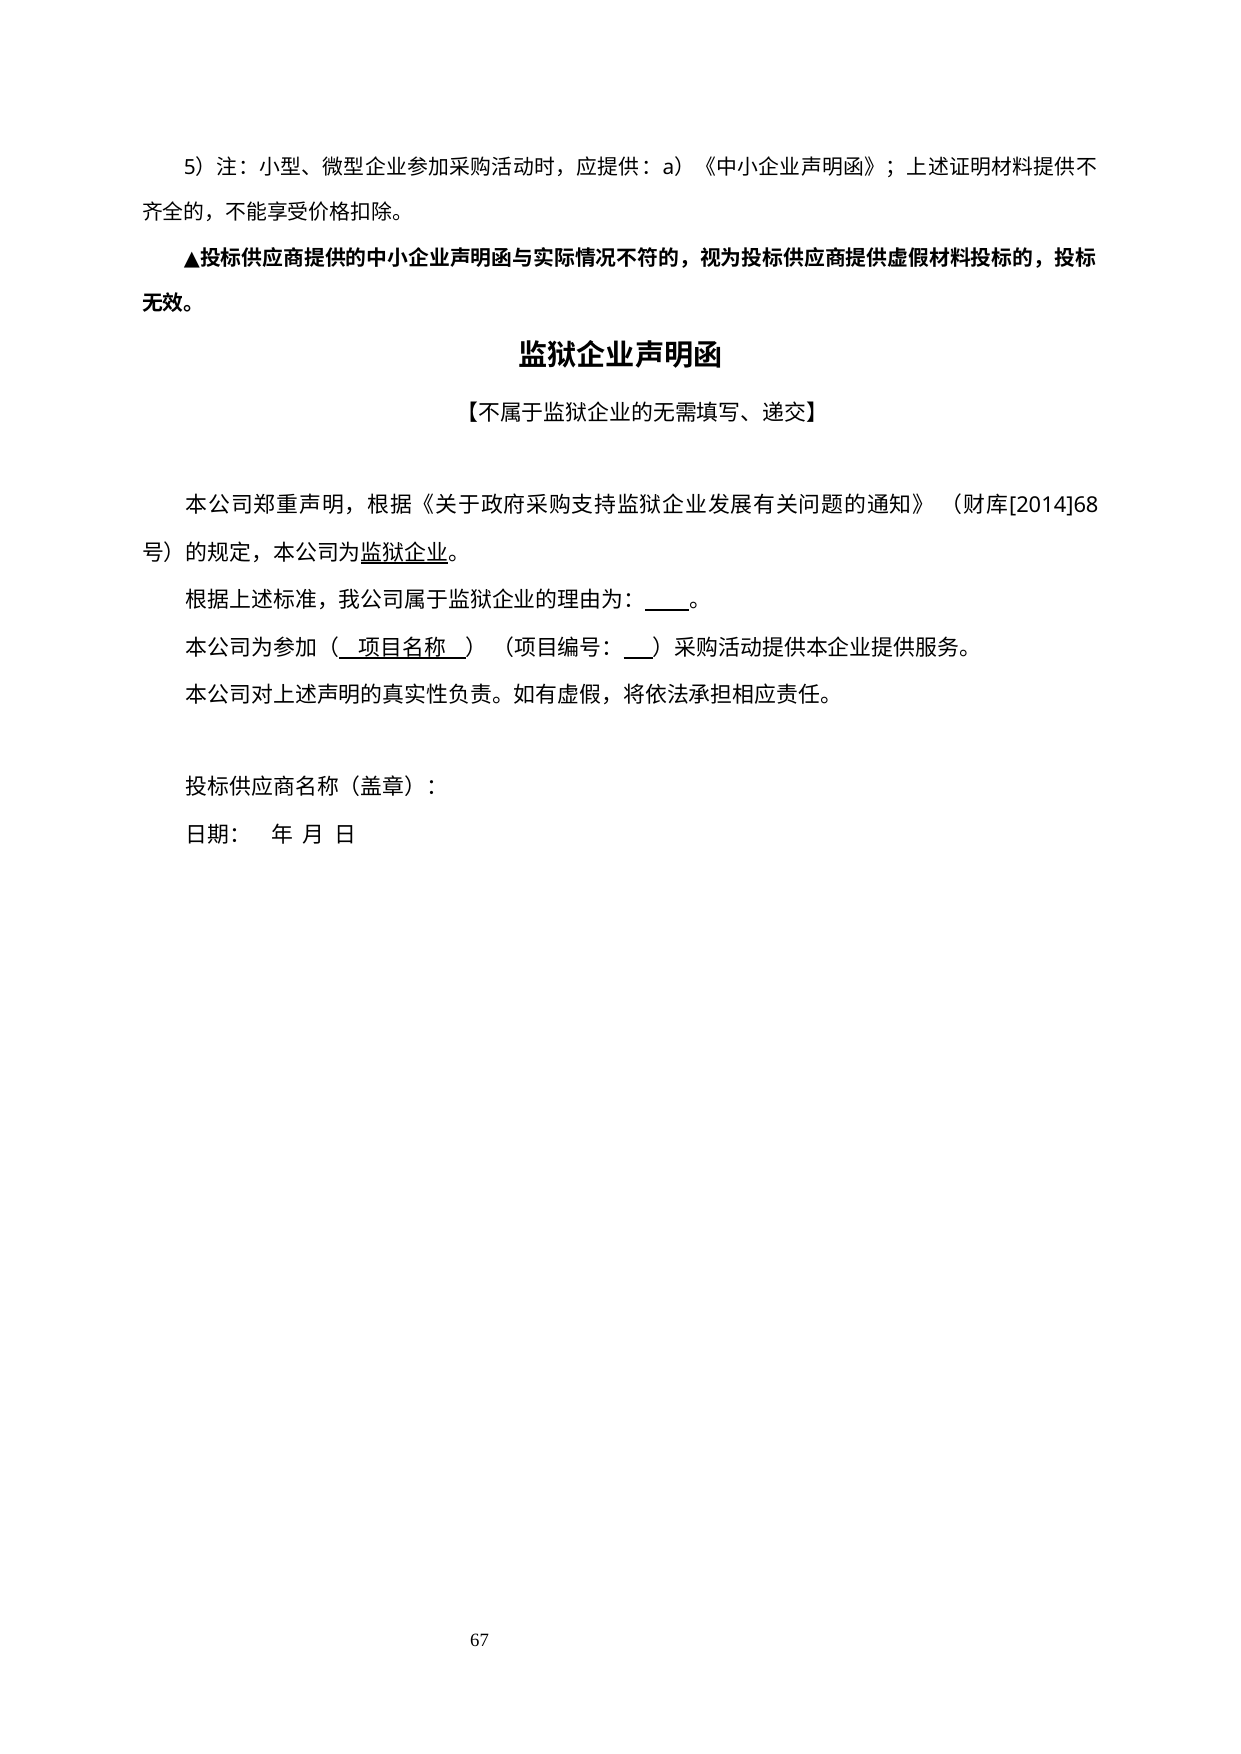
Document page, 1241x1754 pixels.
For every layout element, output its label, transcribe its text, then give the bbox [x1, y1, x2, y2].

text 【不属于监狱企业的无需填写、递交】 [142, 395, 1098, 427]
text 本公司郑重声明，根据《关于政府采购支持监狱企业发展有关问题的通知》 （财库[2014]68 号）的规定，本公司为监狱企业。 [142, 487, 1098, 566]
text 监狱企业声明函 [142, 331, 1098, 374]
text 5）注：小型、微型企业参加采购活动时，应提供：a）《中小企业声明函》；上述证明材料提供不齐全的，不能享受价格扣除。 [142, 150, 1098, 226]
text 日期： 年 月 日 [142, 817, 1098, 848]
text 本公司对上述声明的真实性负责。如有虚假，将依法承担相应责任。 [142, 677, 1098, 709]
text ▲投标供应商提供的中小企业声明函与实际情况不符的，视为投标供应商提供虚假材料投标的，投标无效。 [142, 241, 1098, 316]
text 投标供应商名称（盖章）： [142, 769, 1098, 801]
text 根据上述标准，我公司属于监狱企业的理由为： 。 [142, 582, 1098, 614]
text 本公司为参加（ 项目名称 ） （项目编号： ）采购活动提供本企业提供服务。 [142, 630, 1098, 661]
